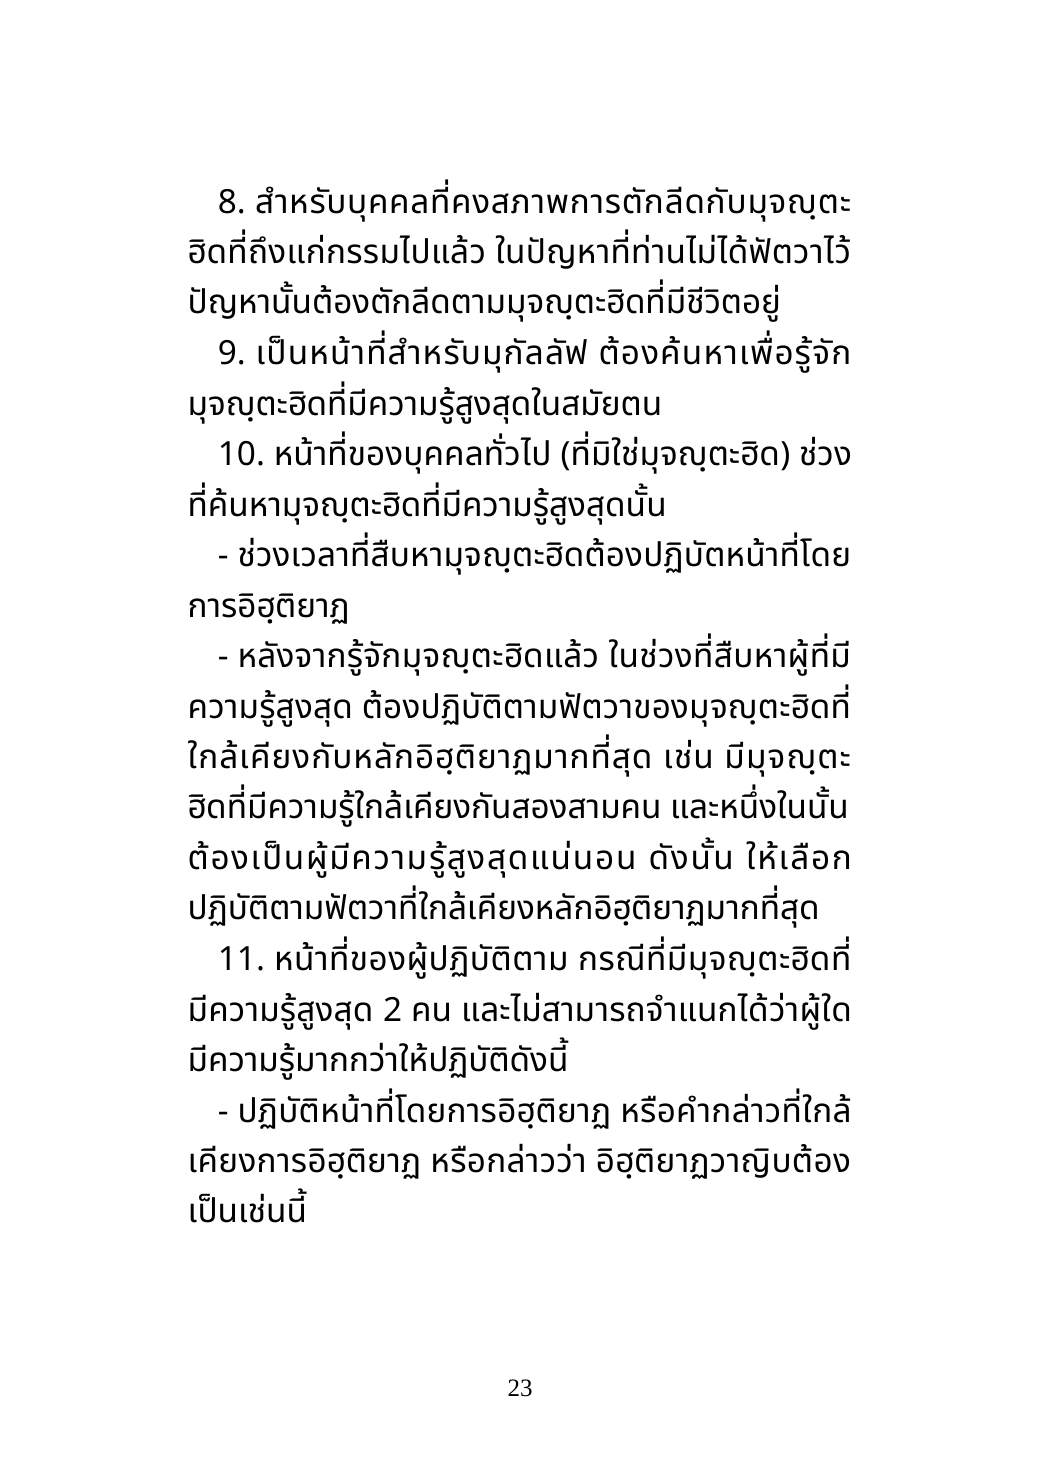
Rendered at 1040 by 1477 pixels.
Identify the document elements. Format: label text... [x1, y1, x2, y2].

text 8. สำหรับบุคคลที่คงสภาพการตักลีดกับมุจญฺตะฮิดที่ถึงแก่กรรมไปแล้ว ในปัญหาที่ท่านไม่ได้ฟัตวาไว้ ปัญหานั้นต้องตักลีดตามมุจญฺตะฮิดที่มีชีวิตอยู่ [187, 177, 852, 329]
text - ช่วงเวลาที่สืบหามุจญฺตะฮิดต้องปฏิบัตหน้าที่โดยการอิฮฺติยาฏ [187, 531, 852, 632]
text - ปฏิบัติหน้าที่โดยการอิฮฺติยาฏ หรือคำกล่าวที่ใกล้เคียงการอิฮฺติยาฏ หรือกล่าวว่า อิฮฺติยาฏวาญิบต้องเป็นเช่นนี้ [187, 1086, 852, 1238]
text - หลังจากรู้จักมุจญฺตะฮิดแล้ว ในช่วงที่สืบหาผู้ที่มีความรู้สูงสุด ต้องปฏิบัติตามฟัตวาของมุจญฺตะฮิดที่ใกล้เคียงกับหลักอิฮฺติยาฏมากที่สุด เช่น มีมุจญฺตะฮิดที่มีความรู้ใกล้เคียงกันสองสามคน และหนึ่งในนั้นต้องเป็นผู้มีความรู้สูงสุดแน่นอน ดังนั้น ให้เลือกปฏิบัติตามฟัตวาที่ใกล้เคียงหลักอิฮฺติยาฏมากที่สุด [187, 632, 852, 935]
text 11. หน้าที่ของผู้ปฏิบัติตาม กรณีที่มีมุจญฺตะฮิดที่มีความรู้สูงสุด 2 คน และไม่สามารถจำแนกได้ว่าผู้ใดมีความรู้มากกว่าให้ปฏิบัติดังนี้ [187, 935, 852, 1086]
text 10. หน้าที่ของบุคคลทั่วไป (ที่มิใช่มุจญฺตะฮิด) ช่วงที่ค้นหามุจญฺตะฮิดที่มีความรู้สูงสุดนั้น [187, 430, 852, 531]
text 9. เป็นหน้าที่สำหรับมุกัลลัฟ ต้องค้นหาเพื่อรู้จักมุจญฺตะฮิดที่มีความรู้สูงสุดในสมัยตน [187, 329, 852, 430]
